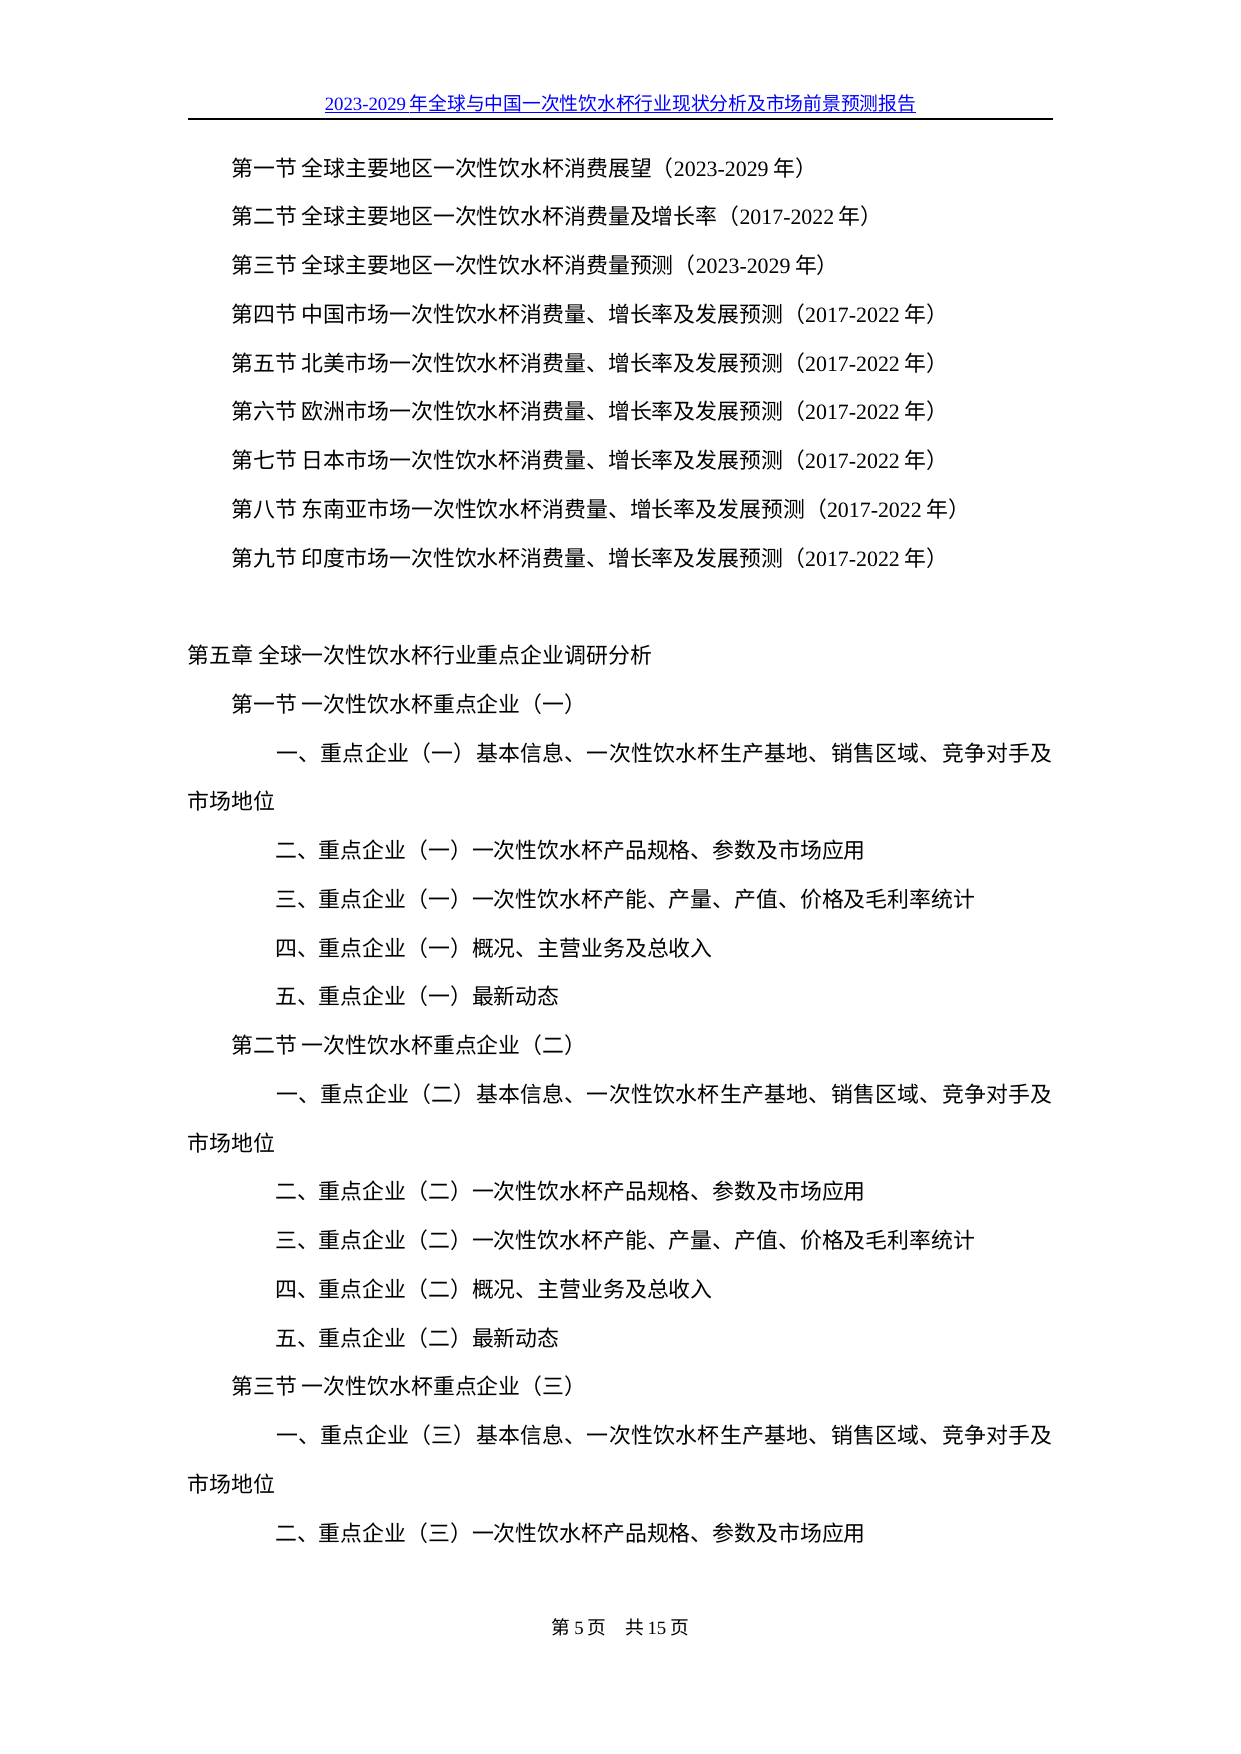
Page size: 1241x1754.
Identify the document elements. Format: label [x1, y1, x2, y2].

text [187, 150, 1053, 1548]
